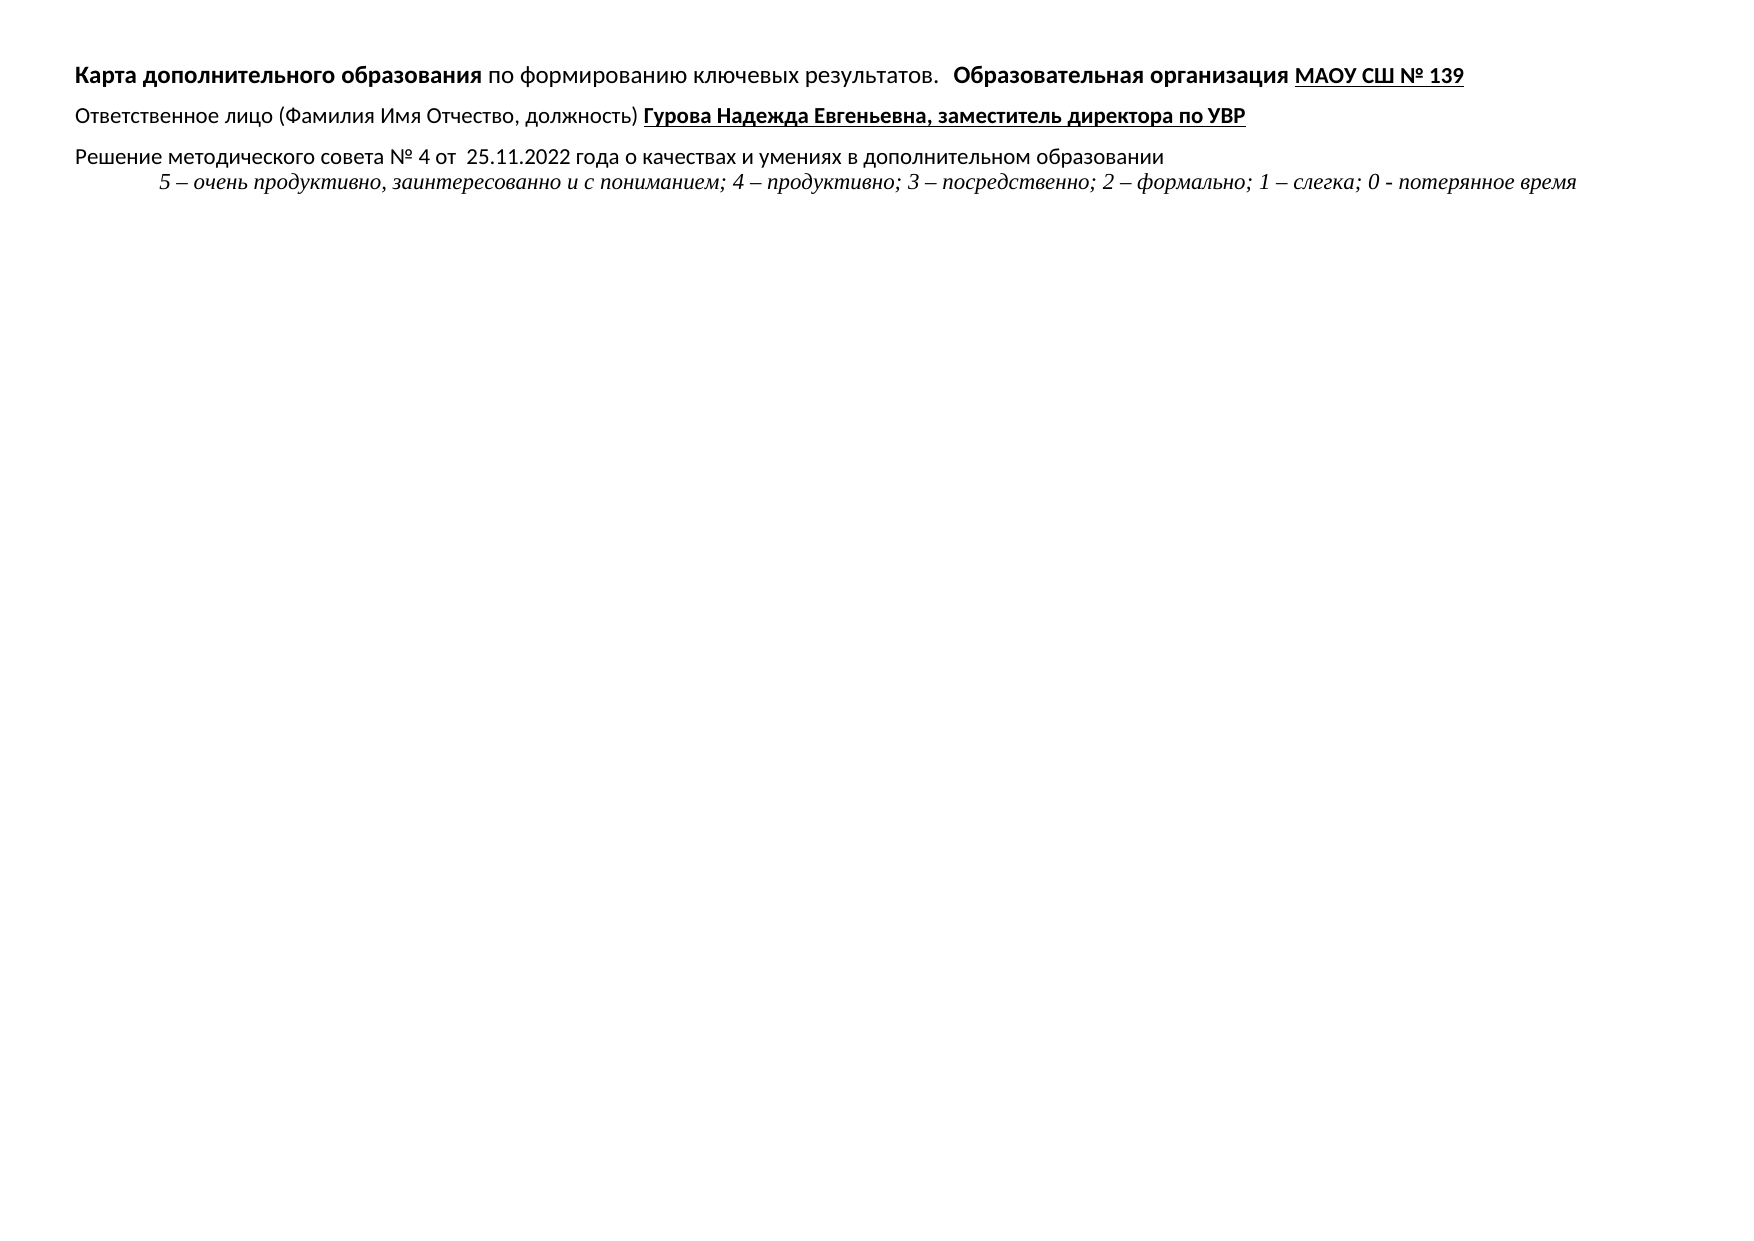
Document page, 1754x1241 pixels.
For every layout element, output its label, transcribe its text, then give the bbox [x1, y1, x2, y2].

text 5 – очень продуктивно, заинтересованно и с пониманием; 4 – продуктивно; 3 – посредственно; 2 – формально; 1 – слегка; 0 - потерянное время [52, 169, 1685, 195]
